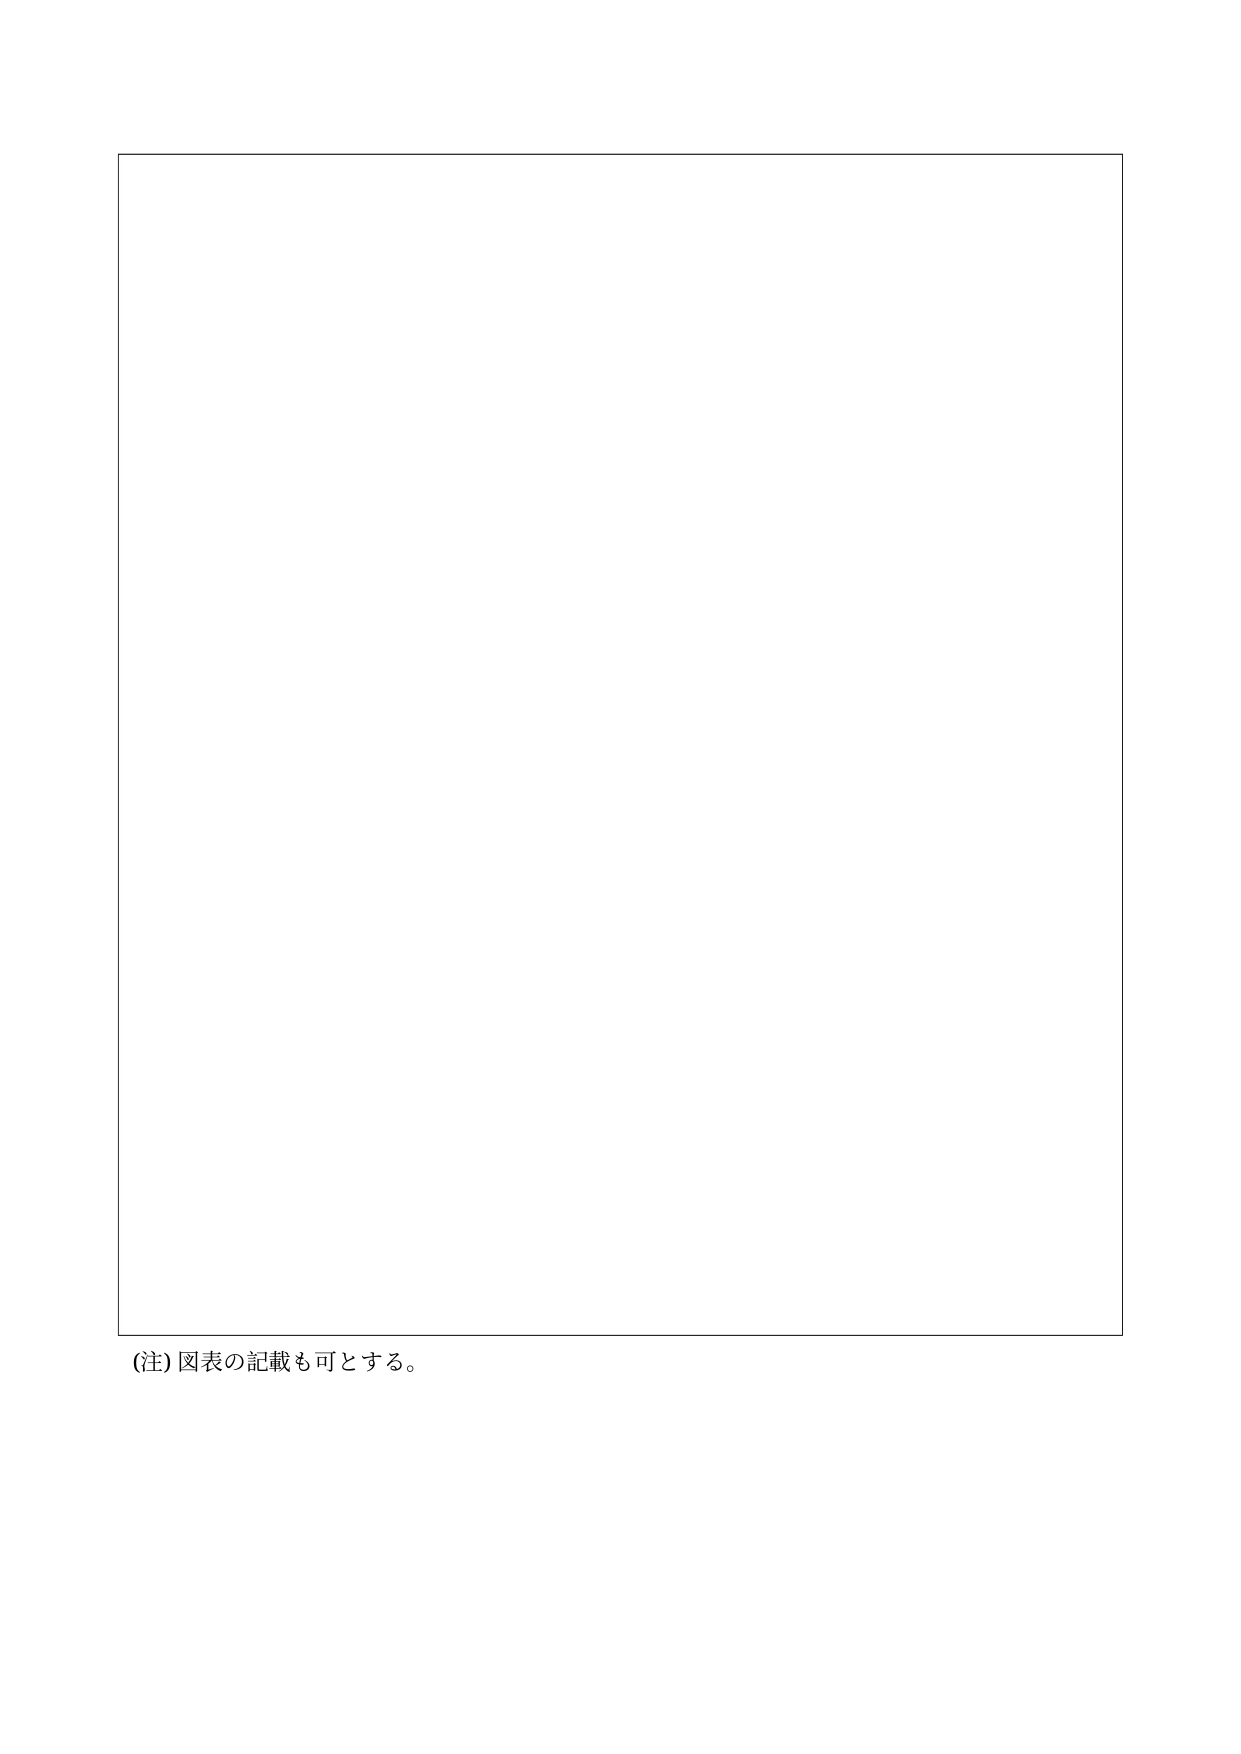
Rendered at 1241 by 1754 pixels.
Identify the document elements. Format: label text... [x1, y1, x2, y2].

text (注) 図表の記載も可とする。 [132, 1344, 1117, 1377]
picture [117, 153, 1123, 1336]
